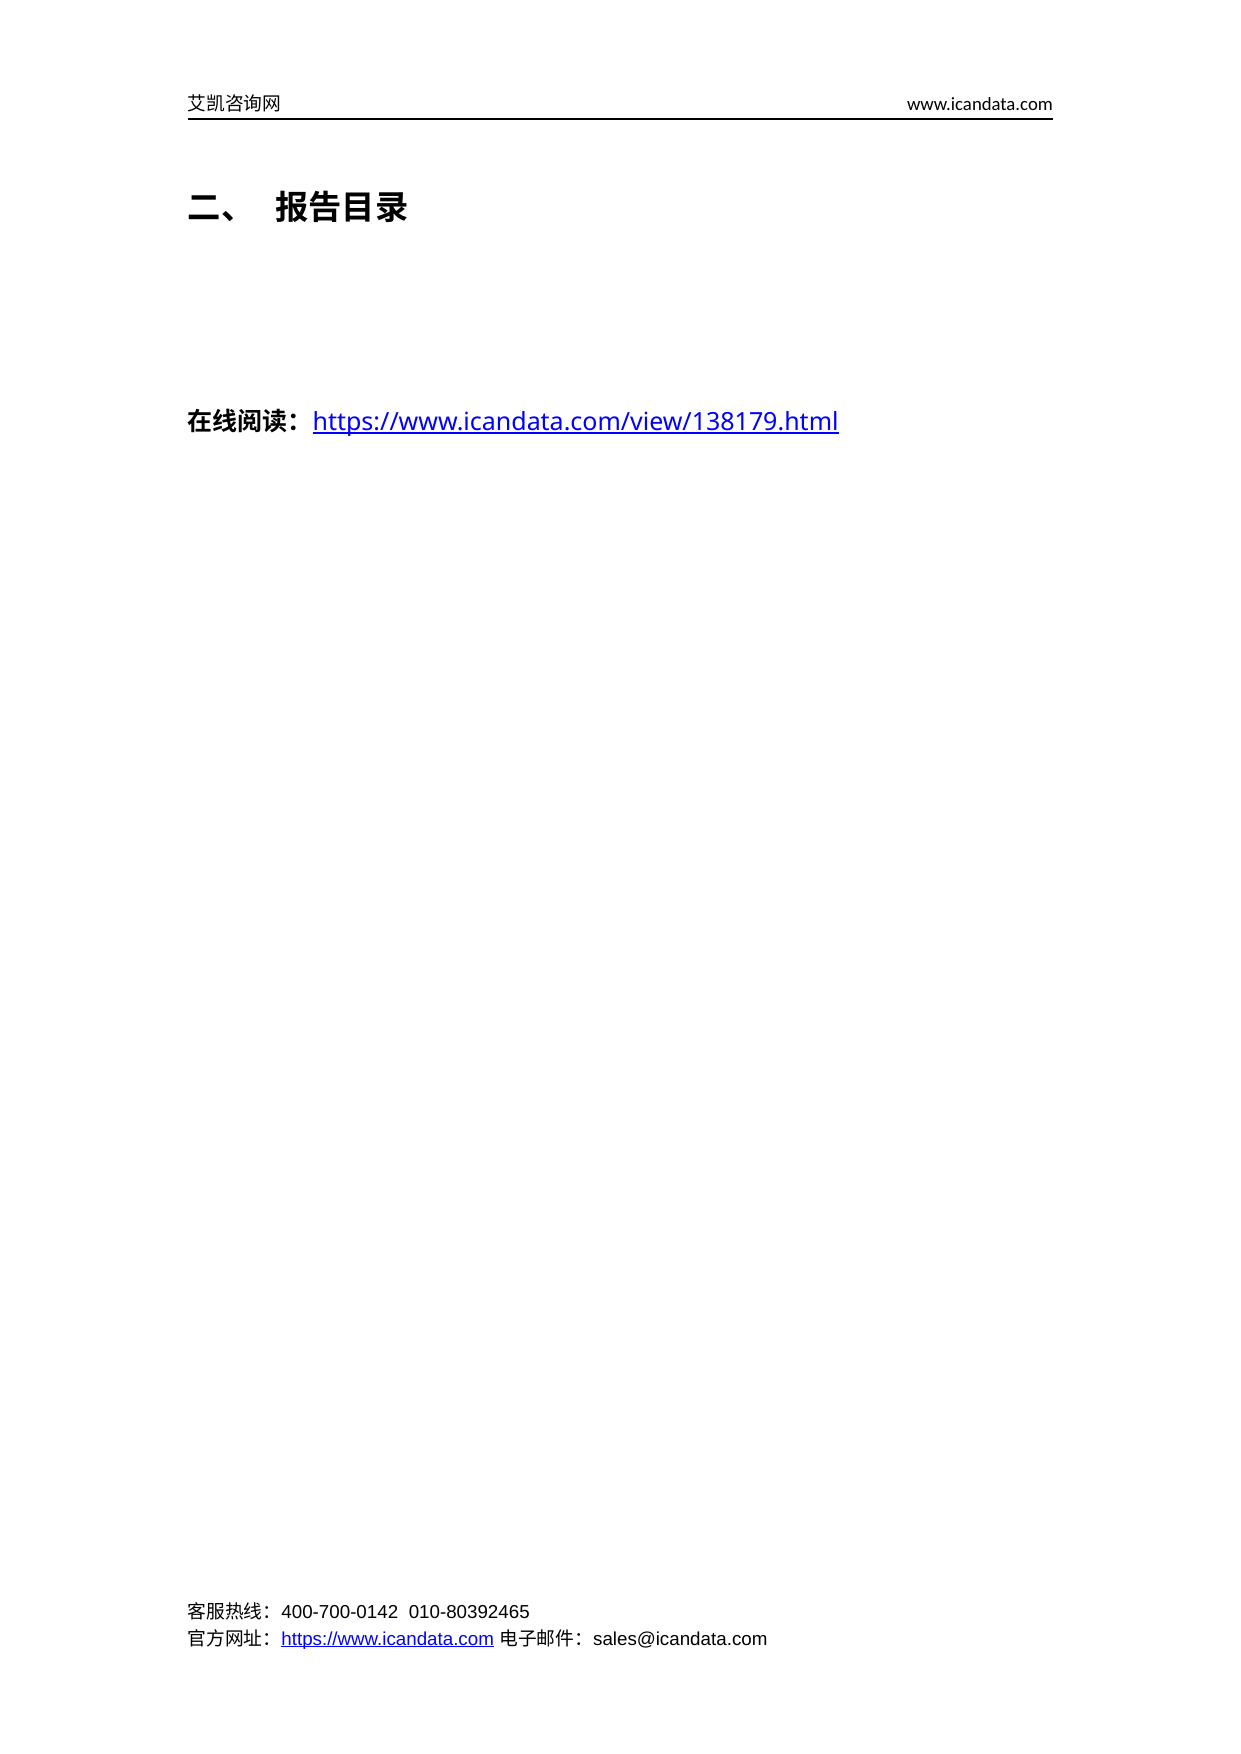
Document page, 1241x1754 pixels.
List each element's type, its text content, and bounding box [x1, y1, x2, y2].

subtitle 报告目录 [187, 172, 1053, 237]
text 在线阅读：https://www.icandata.com/view/138179.html [187, 387, 1053, 452]
